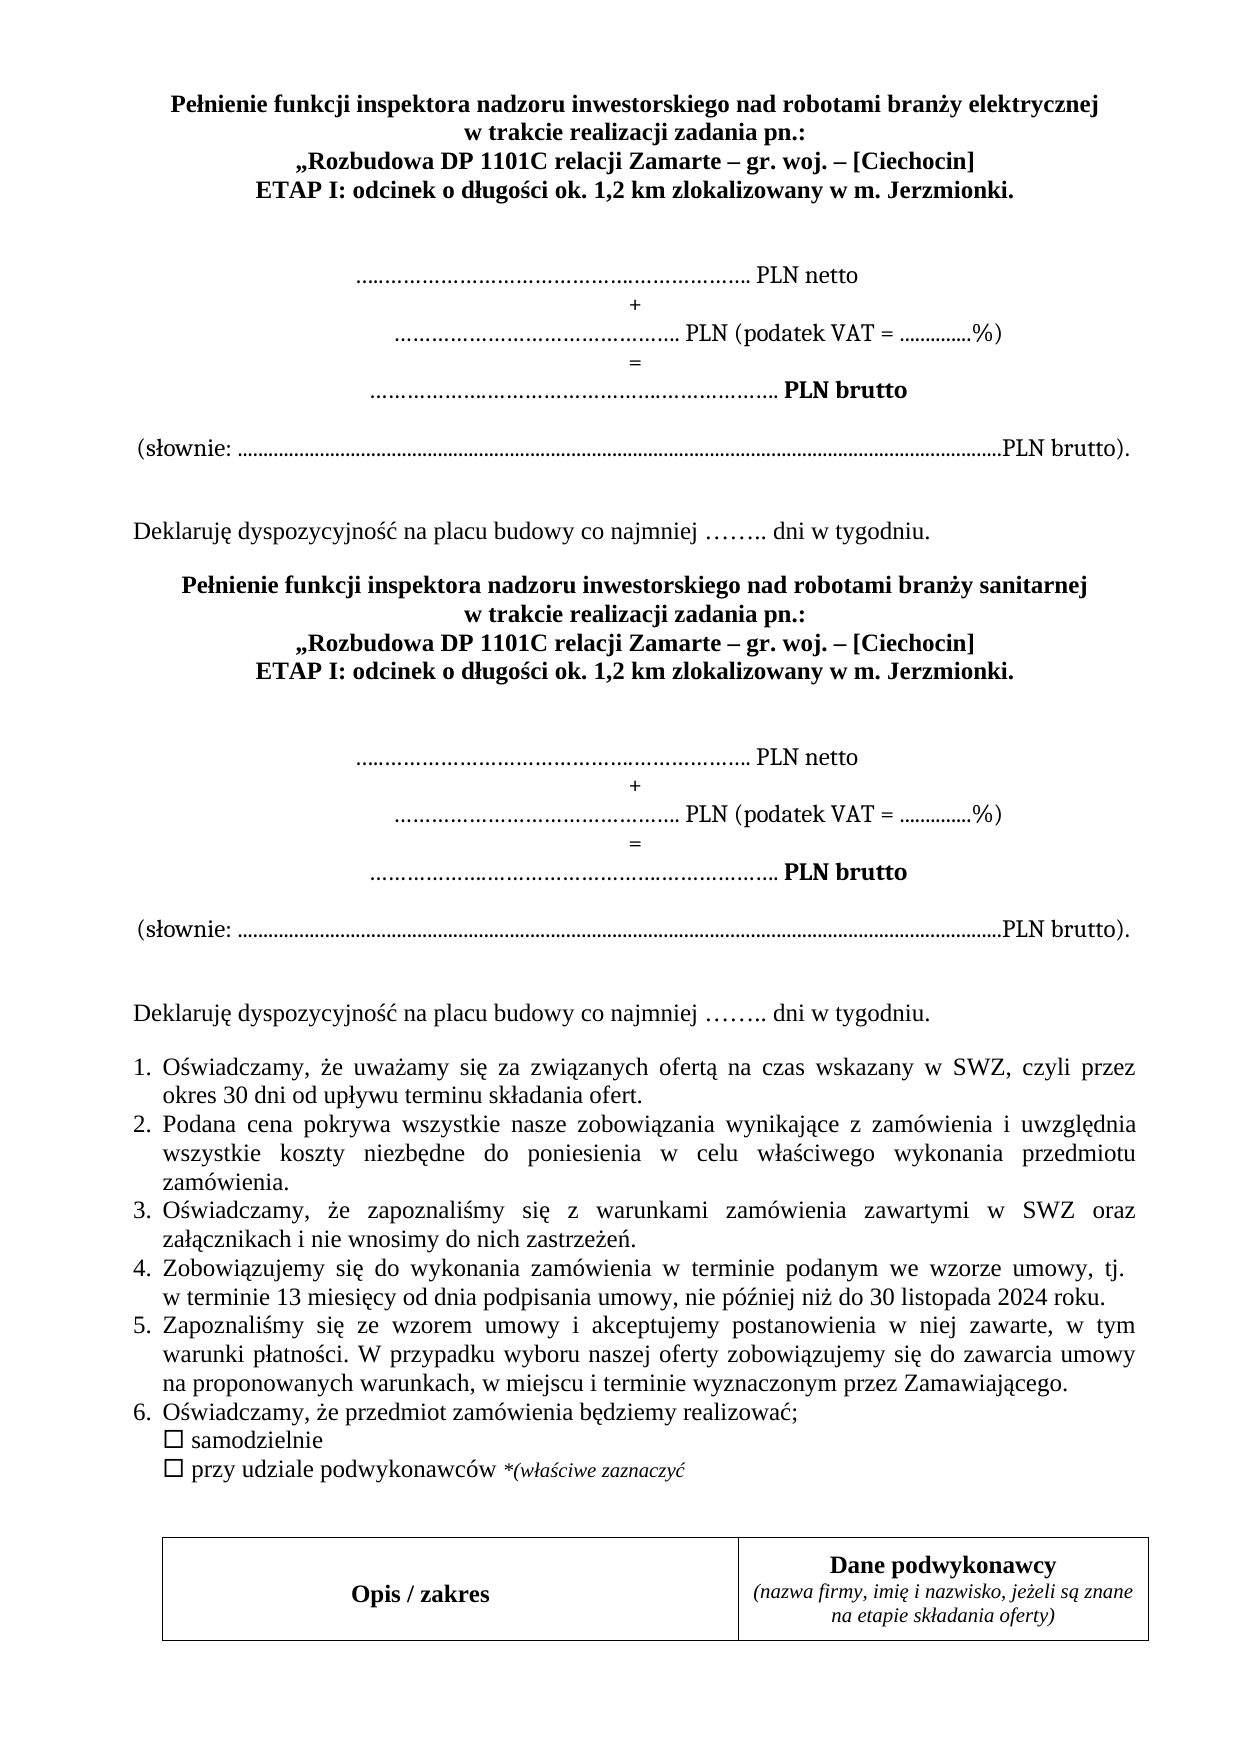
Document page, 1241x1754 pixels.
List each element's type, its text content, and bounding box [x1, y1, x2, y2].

text = [133, 829, 1137, 858]
text + [133, 290, 1137, 319]
list Podana cena pokrywa wszystkie nasze zobowiązania wynikające z zamówienia i uwzględnia wszystkie koszty niezbędne do poniesienia w celu właściwego wykonania przedmiotu zamówienia. [133, 1109, 1137, 1195]
text Deklaruję dyspozycyjność na placu budowy co najmniej …….. dni w tygodniu. [133, 516, 1137, 545]
list przy udziale podwykonawców *(właściwe zaznaczyć [162, 1454, 1137, 1483]
list samodzielnie [162, 1425, 1137, 1454]
text …..………………………………….………………. PLN netto [354, 743, 1137, 771]
list Zobowiązujemy się do wykonania zamówienia w terminie podanym we wzorze umowy, tj. w terminie 13 miesięcy od dnia podpisania umowy, nie później niż do 30 listopada 2024 roku. [133, 1253, 1137, 1310]
text = [133, 347, 1137, 376]
text (słownie: .....................................................................................................................................................PLN brutto). [133, 434, 1137, 462]
list Oświadczamy, że uważamy się za związanych ofertą na czas wskazany w SWZ, czyli przez okres 30 dni od upływu terminu składania ofert. [133, 1052, 1137, 1109]
text w trakcie realizacji zadania pn.: [133, 117, 1137, 146]
text Pełnienie funkcji inspektora nadzoru inwestorskiego nad robotami branży elektrycznej [133, 89, 1137, 117]
text „Rozbudowa DP 1101C relacji Zamarte – gr. woj. – [Ciechocin] [133, 628, 1137, 656]
text …..………………………………….………………. PLN netto [354, 261, 1137, 290]
list Oświadczamy, że zapoznaliśmy się z warunkami zamówienia zawartymi w SWZ oraz załącznikach i nie wnosimy do nich zastrzeżeń. [133, 1195, 1137, 1253]
text w trakcie realizacji zadania pn.: [133, 599, 1137, 628]
text Deklaruję dyspozycyjność na placu budowy co najmniej …….. dni w tygodniu. [133, 998, 1137, 1026]
text ………………………………………. PLN (podatek VAT = ..............%) [354, 800, 1137, 829]
text (słownie: .....................................................................................................................................................PLN brutto). [133, 915, 1137, 944]
text + [133, 771, 1137, 800]
text „Rozbudowa DP 1101C relacji Zamarte – gr. woj. – [Ciechocin] [133, 146, 1137, 175]
list Oświadczamy, że przedmiot zamówienia będziemy realizować; [133, 1397, 1137, 1425]
table_header Opis / zakres [340, 1538, 738, 1639]
table_header [163, 1538, 339, 1639]
table_header Dane podwykonawcy (nazwa firmy, imię i nazwisko, jeżeli są znane na etapie składania oferty) [739, 1538, 1148, 1639]
list Zapoznaliśmy się ze wzorem umowy i akceptujemy postanowienia w niej zawarte, w tym warunki płatności. W przypadku wyboru naszej oferty zobowiązujemy się do zawarcia umowy na proponowanych warunkach, w miejscu i terminie wyznaczonym przez Zamawiającego. [133, 1310, 1137, 1397]
text Pełnienie funkcji inspektora nadzoru inwestorskiego nad robotami branży sanitarnej [133, 570, 1137, 599]
text ……………….……………………….………………. PLN brutto [133, 858, 1137, 886]
text ETAP I: odcinek o długości ok. 1,2 km zlokalizowany w m. Jerzmionki. [133, 175, 1137, 204]
text ………………………………………. PLN (podatek VAT = ..............%) [354, 319, 1137, 347]
text ……………….……………………….………………. PLN brutto [133, 376, 1137, 405]
text ETAP I: odcinek o długości ok. 1,2 km zlokalizowany w m. Jerzmionki. [133, 656, 1137, 685]
